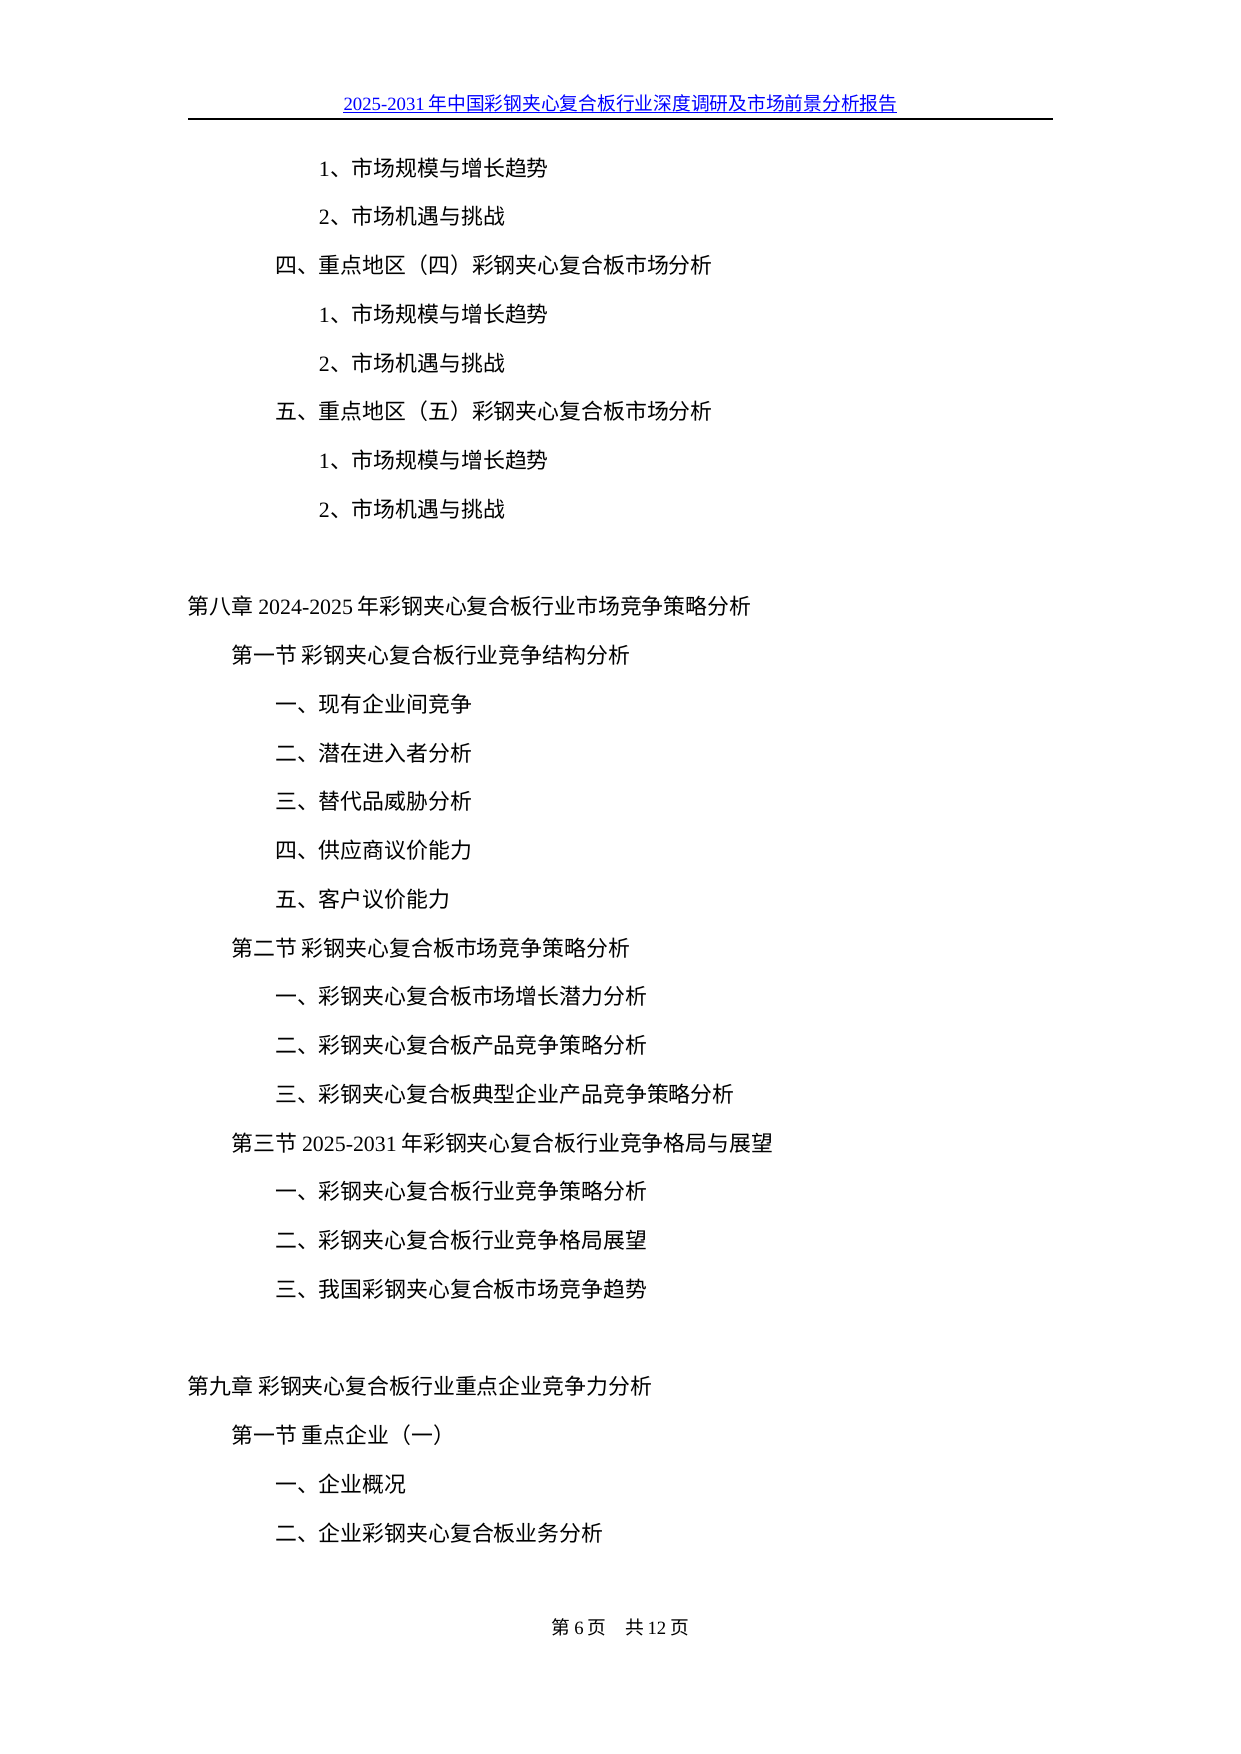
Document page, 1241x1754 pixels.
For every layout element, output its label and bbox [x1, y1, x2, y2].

text [187, 150, 1053, 1548]
